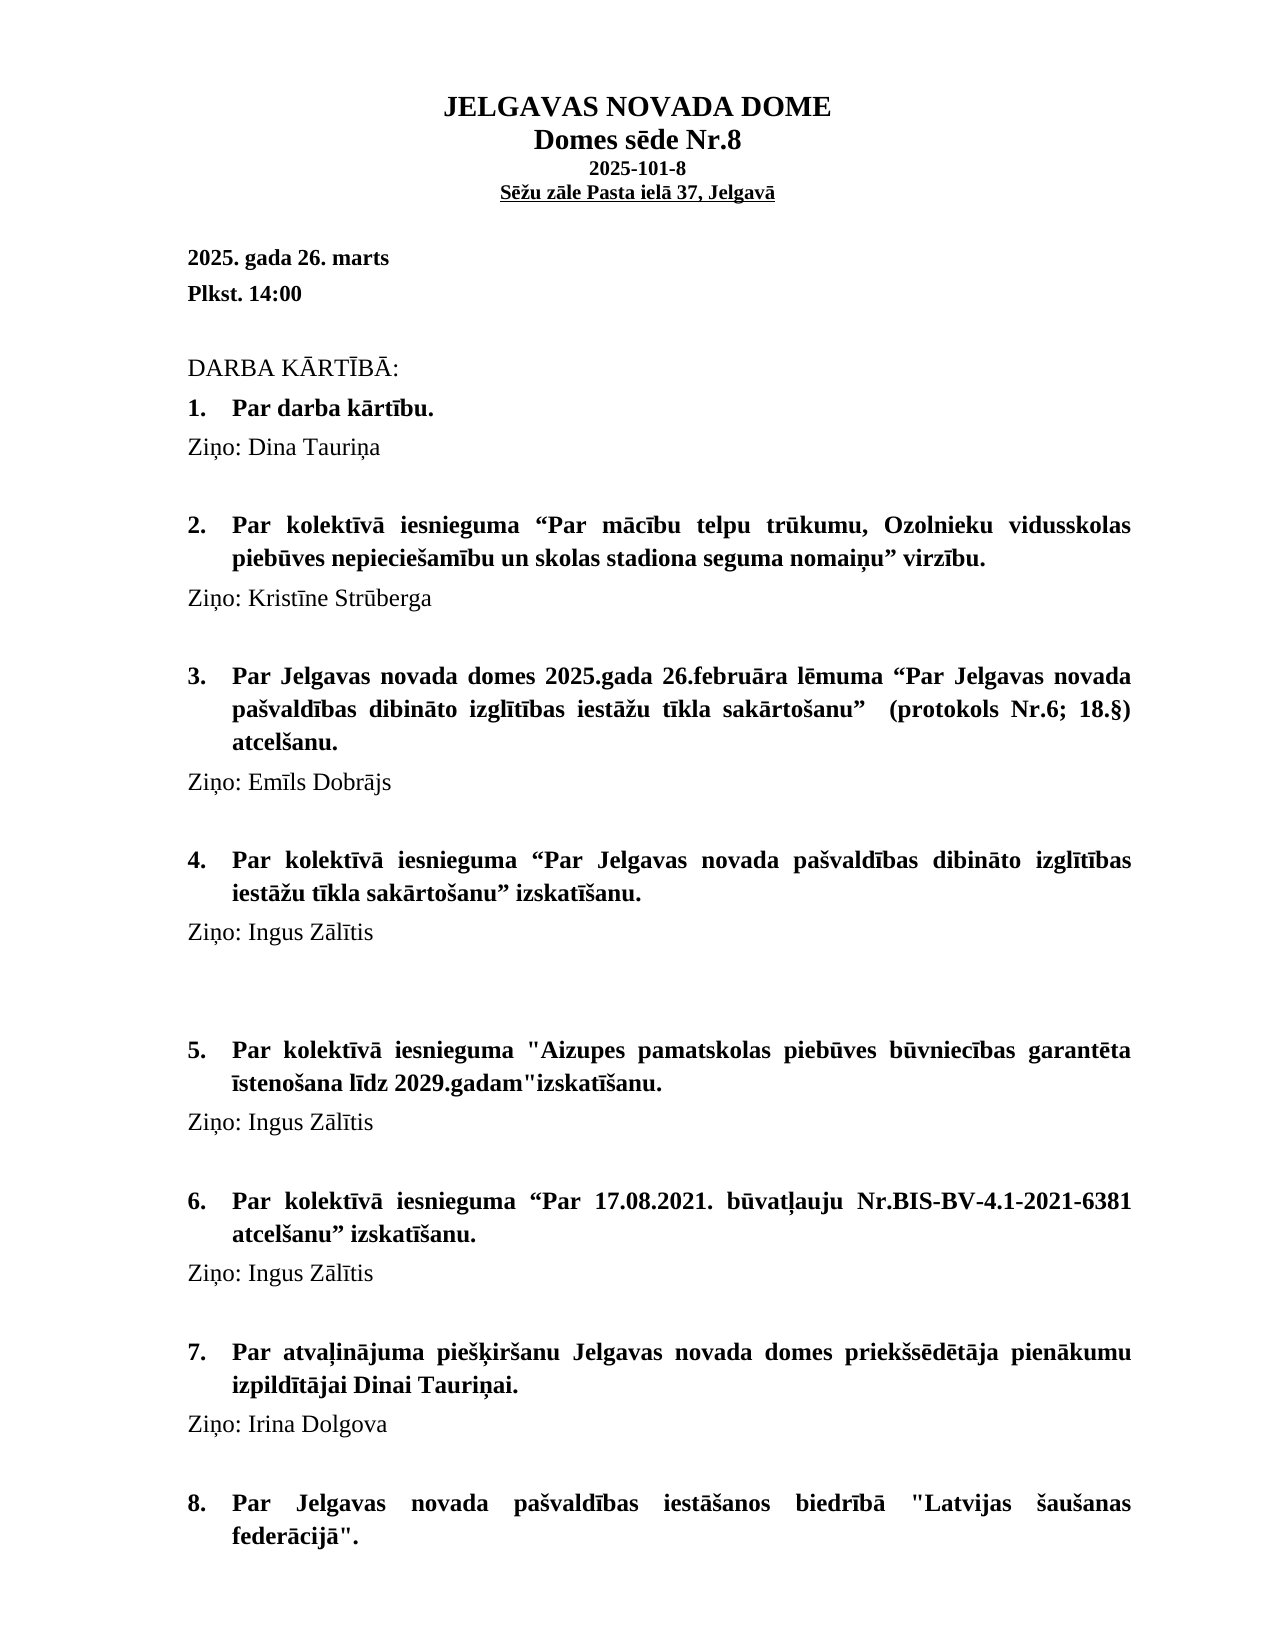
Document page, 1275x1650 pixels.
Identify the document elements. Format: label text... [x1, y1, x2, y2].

list Par kolektīvā iesnieguma “Par 17.08.2021. būvatļauju Nr.BIS-BV-4.1-2021-6381 atcelšanu” izskatīšanu. [187, 1186, 1132, 1248]
text Sēžu zāle Pasta ielā 37, Jelgavā [187, 180, 1087, 204]
list Par atvaļinājuma piešķiršanu Jelgavas novada domes priekšsēdētāja pienākumu izpildītājai Dinai Tauriņai. [187, 1337, 1132, 1399]
text Ziņo: Dina Tauriņa [187, 432, 1132, 461]
text Ziņo: Kristīne Strūberga [187, 583, 1132, 611]
list Par kolektīvā iesnieguma “Par Jelgavas novada pašvaldības dibināto izglītības iestāžu tīkla sakārtošanu” izskatīšanu. [187, 845, 1132, 907]
list Par darba kārtību. [187, 393, 1132, 421]
list Par Jelgavas novada domes 2025.gada 26.februāra lēmuma “Par Jelgavas novada pašvaldības dibināto izglītības iestāžu tīkla sakārtošanu” (protokols Nr.6; 18.§) atcelšanu. [187, 661, 1132, 756]
text Ziņo: Irina Dolgova [187, 1409, 1132, 1438]
text Plkst. 14:00 [187, 280, 1087, 307]
text DARBA KĀRTĪBĀ: [187, 353, 1087, 382]
text Domes sēde Nr.8 [187, 122, 1087, 156]
text Ziņo: Ingus Zālītis [187, 1258, 1132, 1287]
text Ziņo: Ingus Zālītis [187, 1107, 1132, 1136]
text 2025. gada 26. marts [187, 244, 1087, 270]
list Par kolektīvā iesnieguma "Aizupes pamatskolas piebūves būvniecības garantēta īstenošana līdz 2029.gadam"izskatīšanu. [187, 1035, 1132, 1097]
text Ziņo: Ingus Zālītis [187, 917, 1132, 946]
text 2025-101-8 [187, 156, 1087, 180]
text JELGAVAS NOVADA DOME [187, 89, 1087, 122]
text Ziņo: Emīls Dobrājs [187, 767, 1132, 795]
list Par kolektīvā iesnieguma “Par mācību telpu trūkumu, Ozolnieku vidusskolas piebūves nepieciešamību un skolas stadiona seguma nomaiņu” virzību. [187, 510, 1132, 572]
list Par Jelgavas novada pašvaldības iestāšanos biedrībā "Latvijas šaušanas federācijā". [187, 1488, 1132, 1549]
